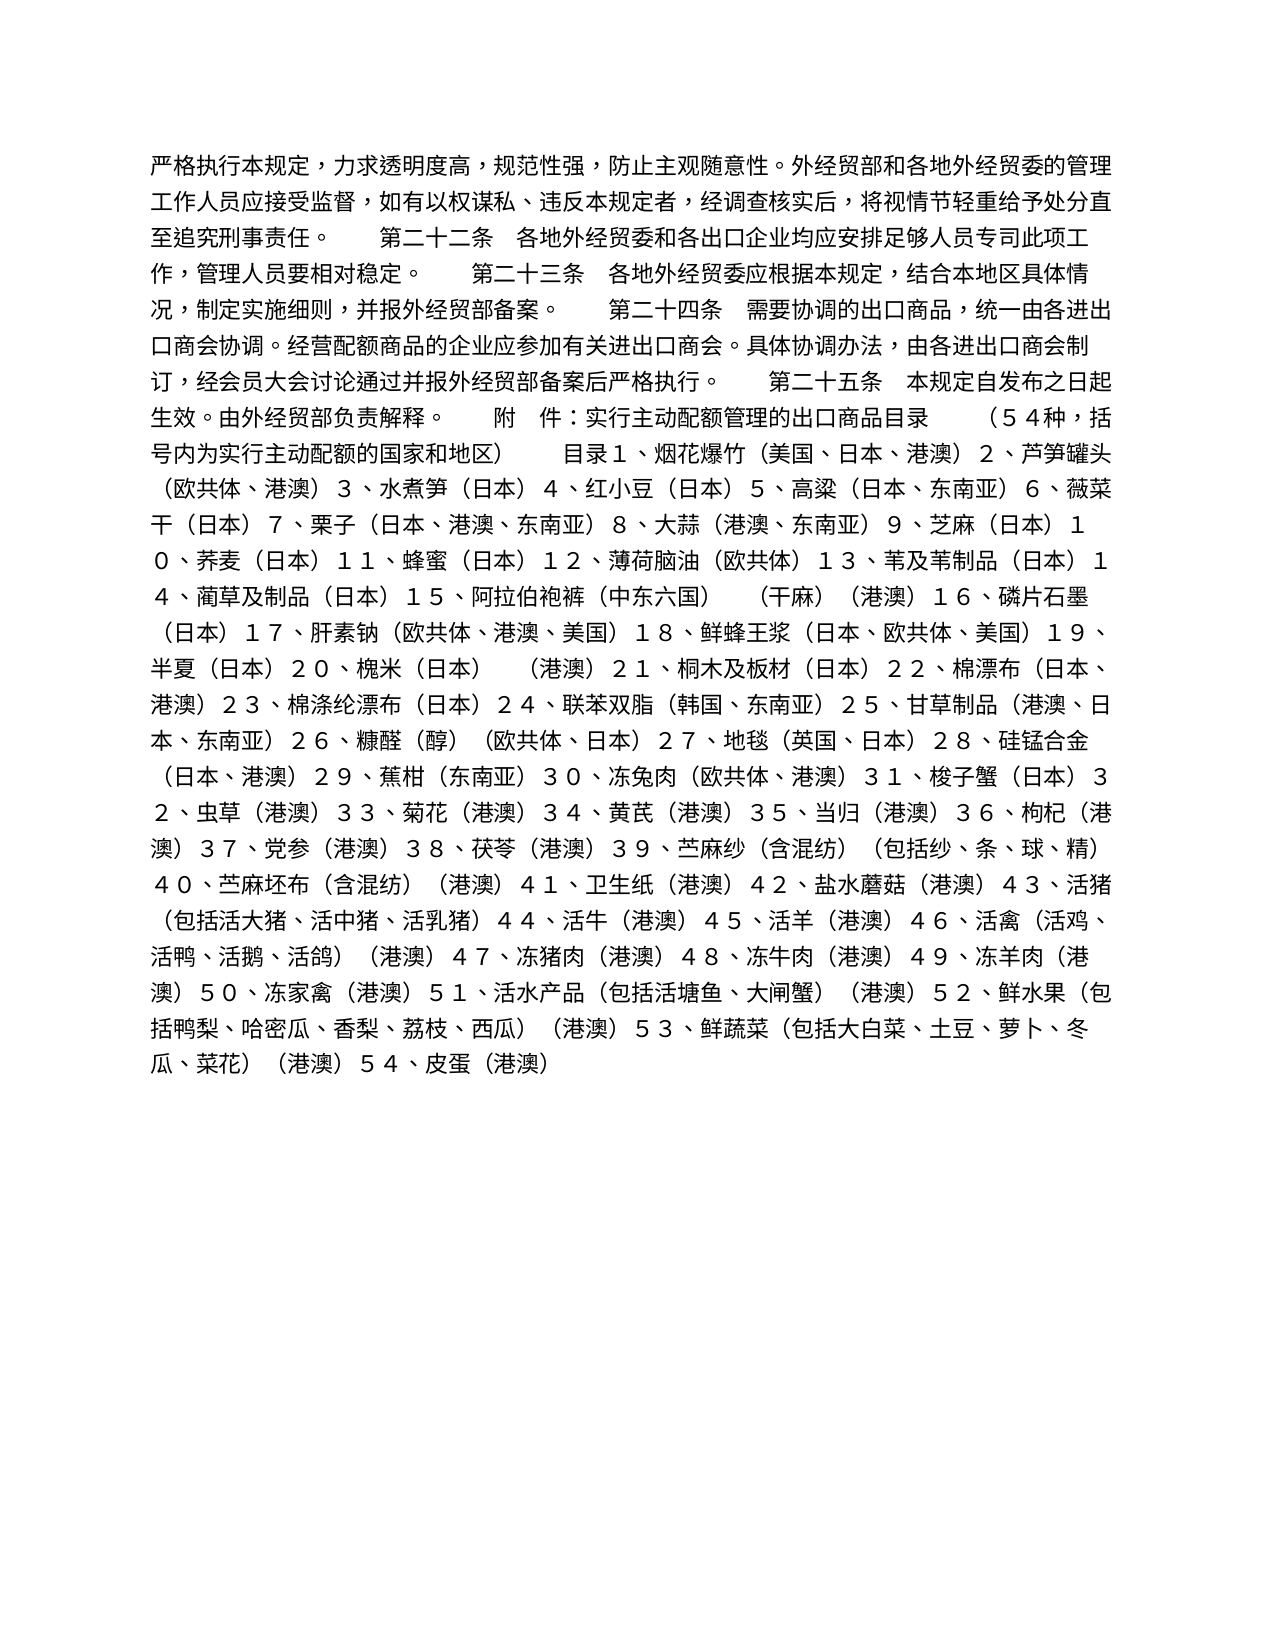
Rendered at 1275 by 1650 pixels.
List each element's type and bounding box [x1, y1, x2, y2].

text [150, 150, 1125, 1080]
